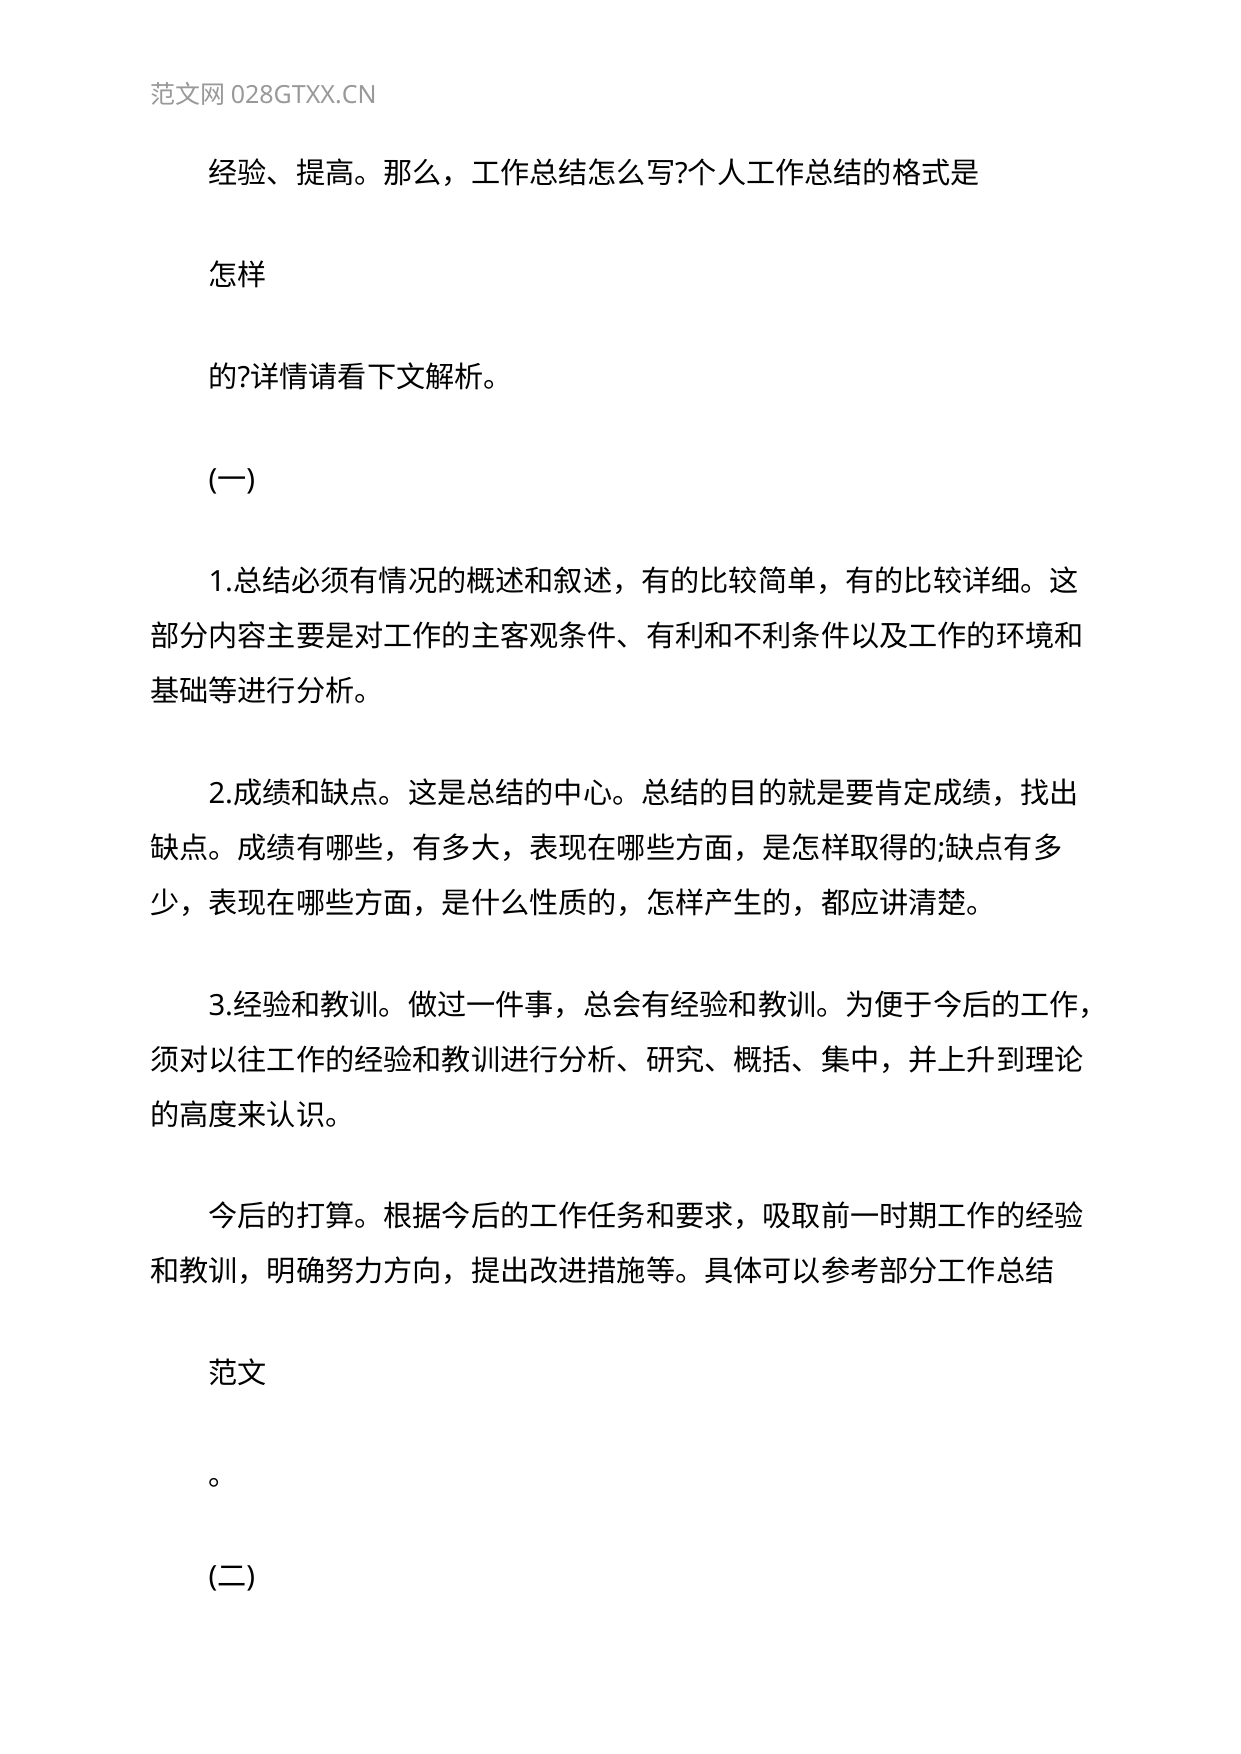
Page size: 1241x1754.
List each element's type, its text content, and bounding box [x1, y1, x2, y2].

text 经验、提高。那么，工作总结怎么写?个人工作总结的格式是 [150, 150, 1090, 192]
text 的?详情请看下文解析。 [150, 354, 1090, 396]
text 范文 [150, 1349, 1090, 1392]
text 今后的打算。根据今后的工作任务和要求，吸取前一时期工作的经验和教训，明确努力方向，提出改进措施等。具体可以参考部分工作总结 [150, 1193, 1090, 1290]
text 怎样 [150, 252, 1090, 294]
text 3.经验和教训。做过一件事，总会有经验和教训。为便于今后的工作，须对以往工作的经验和教训进行分析、研究、概括、集中，并上升到理论的高度来认识。 [150, 981, 1090, 1133]
text 2.成绩和缺点。这是总结的中心。总结的目的就是要肯定成绩，找出缺点。成绩有哪些，有多大，表现在哪些方面，是怎样取得的;缺点有多少，表现在哪些方面，是什么性质的，怎样产生的，都应讲清楚。 [150, 769, 1090, 922]
text (二) [150, 1553, 1090, 1595]
text 1.总结必须有情况的概述和叙述，有的比较简单，有的比较详细。这部分内容主要是对工作的主客观条件、有利和不利条件以及工作的环境和基础等进行分析。 [150, 558, 1090, 710]
text 。 [150, 1451, 1090, 1493]
text (一) [150, 456, 1090, 498]
